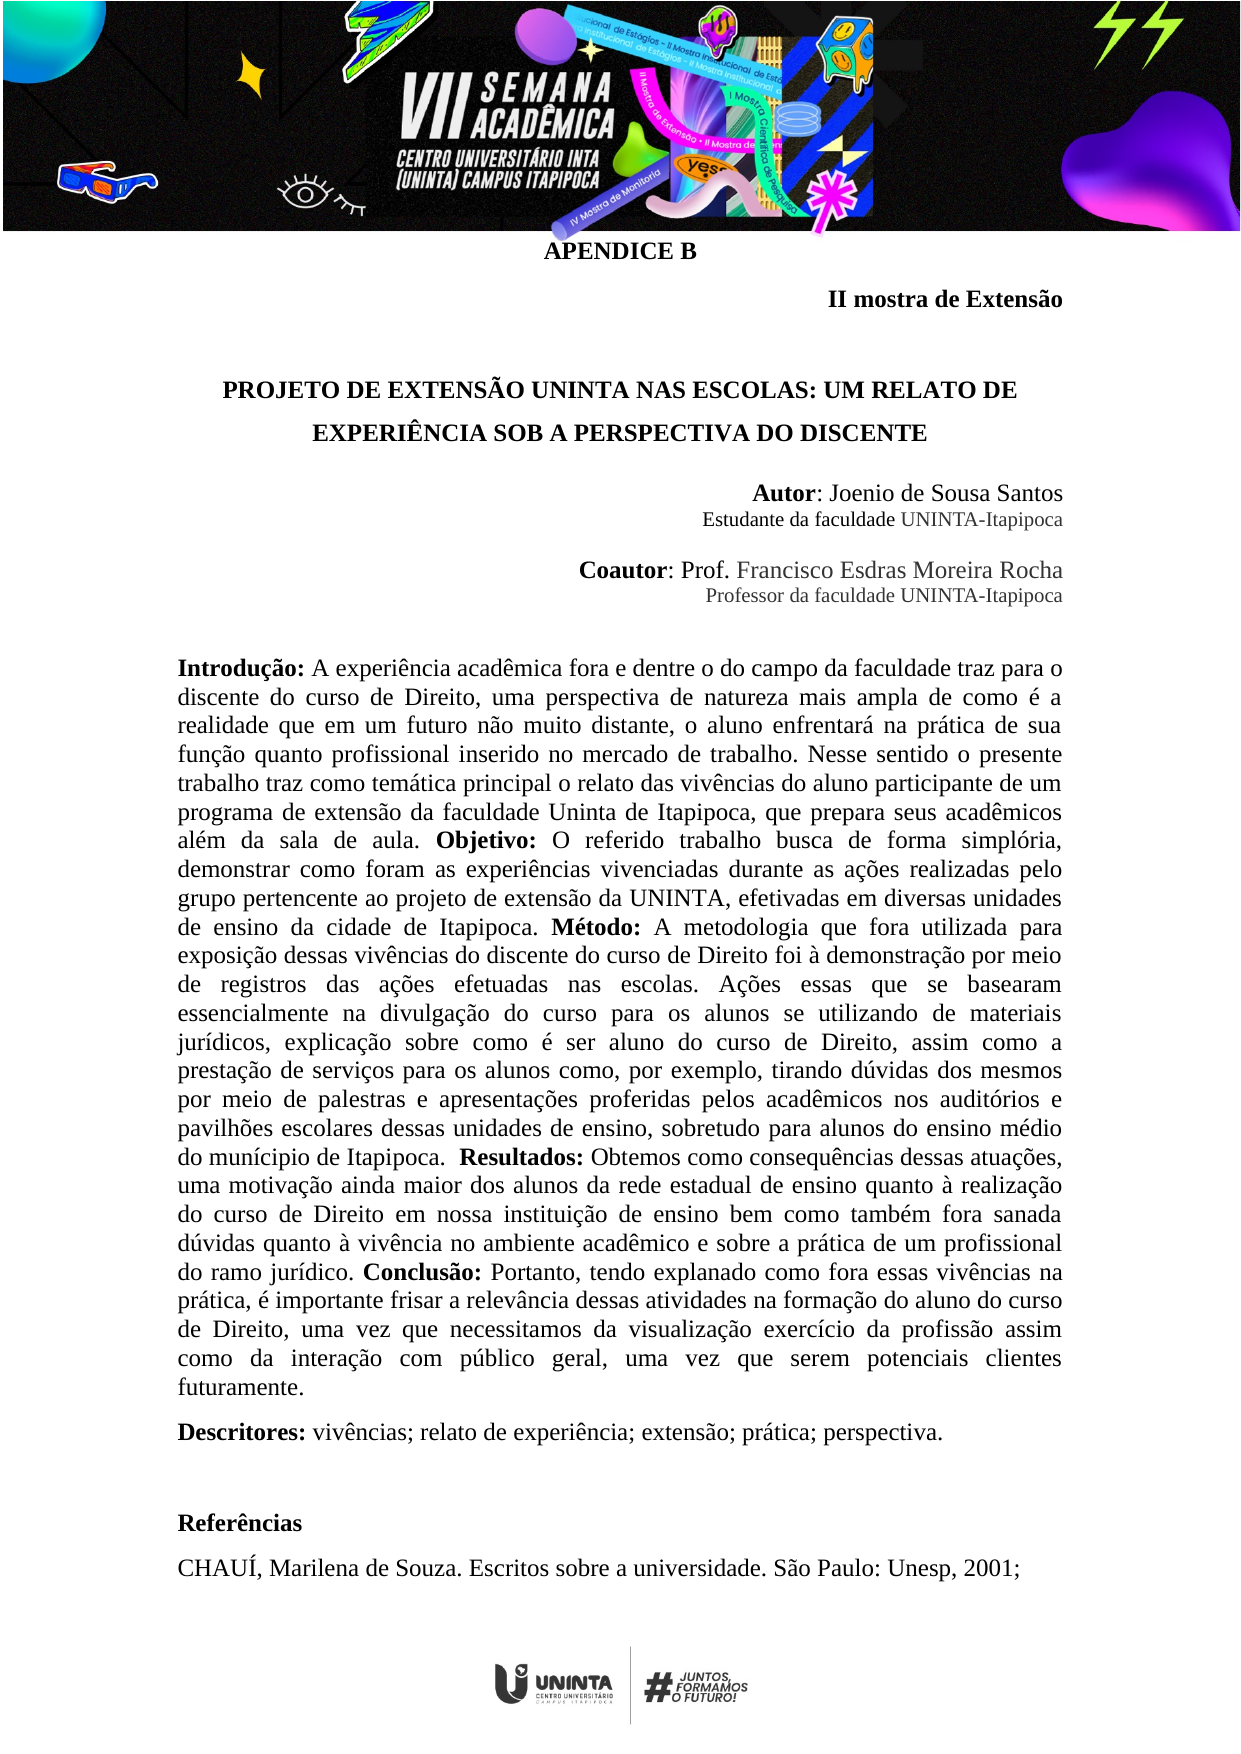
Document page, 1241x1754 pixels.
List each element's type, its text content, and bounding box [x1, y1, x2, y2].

text Estudante da faculdade UNINTA-Itapipoca [177, 507, 1063, 531]
text CHAUÍ, Marilena de Souza. Escritos sobre a universidade. São Paulo: Unesp, 2001; [177, 1553, 1063, 1582]
text Introdução: A experiência acadêmica fora e dentre o do campo da faculdade traz para o discente do curso de Direito, uma perspectiva de natureza mais ampla de como é a realidade que em um futuro não muito distante, o aluno enfrentará na prática de sua função quanto profissional inserido no mercado de trabalho. Nesse sentido o presente trabalho traz como temática principal o relato das vivências do aluno participante de um programa de extensão da faculdade Uninta de Itapipoca, que prepara seus acadêmicos além da sala de aula. Objetivo: O referido trabalho busca de forma simplória, demonstrar como foram as experiências vivenciadas durante as ações realizadas pelo grupo pertencente ao projeto de extensão da UNINTA, efetivadas em diversas unidades de ensino da cidade de Itapipoca. Método: A metodologia que fora utilizada para exposição dessas vivências do discente do curso de Direito foi à demonstração por meio de registros das ações efetuadas nas escolas. Ações essas que se basearam essencialmente na divulgação do curso para os alunos se utilizando de materiais jurídicos, explicação sobre como é ser aluno do curso de Direito, assim como a prestação de serviços para os alunos como, por exemplo, tirando dúvidas dos mesmos por meio de palestras e apresentações proferidas pelos acadêmicos nos auditórios e pavilhões escolares dessas unidades de ensino, sobretudo para alunos do ensino médio do munícipio de Itapipoca. Resultados: Obtemos como consequências dessas atuações, uma motivação ainda maior dos alunos da rede estadual de ensino quanto à realização do curso de Direito em nossa instituição de ensino bem como também fora sanada dúvidas quanto à vivência no ambiente acadêmico e sobre a prática de um profissional do ramo jurídico. Conclusão: Portanto, tendo explanado como fora essas vivências na prática, é importante frisar a relevância dessas atividades na formação do aluno do curso de Direito, uma vez que necessitamos da visualização exercício da profissão assim como da interação com público geral, uma vez que serem potenciais clientes futuramente. [177, 653, 1063, 1400]
subtitle Coautor: Prof. Francisco Esdras Moreira Rocha [177, 555, 1063, 583]
text II mostra de Extensão [177, 284, 1063, 313]
subtitle Professor da faculdade UNINTA-Itapipoca [177, 583, 1063, 607]
text Referências [177, 1508, 1063, 1537]
picture [3, 1, 1241, 1752]
text Autor: Joenio de Sousa Santos [177, 478, 1063, 507]
text Descritores: vivências; relato de experiência; extensão; prática; perspectiva. [177, 1417, 1063, 1446]
text APENDICE B [177, 236, 1063, 265]
text PROJETO DE EXTENSÃO UNINTA NAS ESCOLAS: UM RELATO DE EXPERIÊNCIA SOB A PERSPECTIVA DO DISCENTE [177, 375, 1063, 447]
